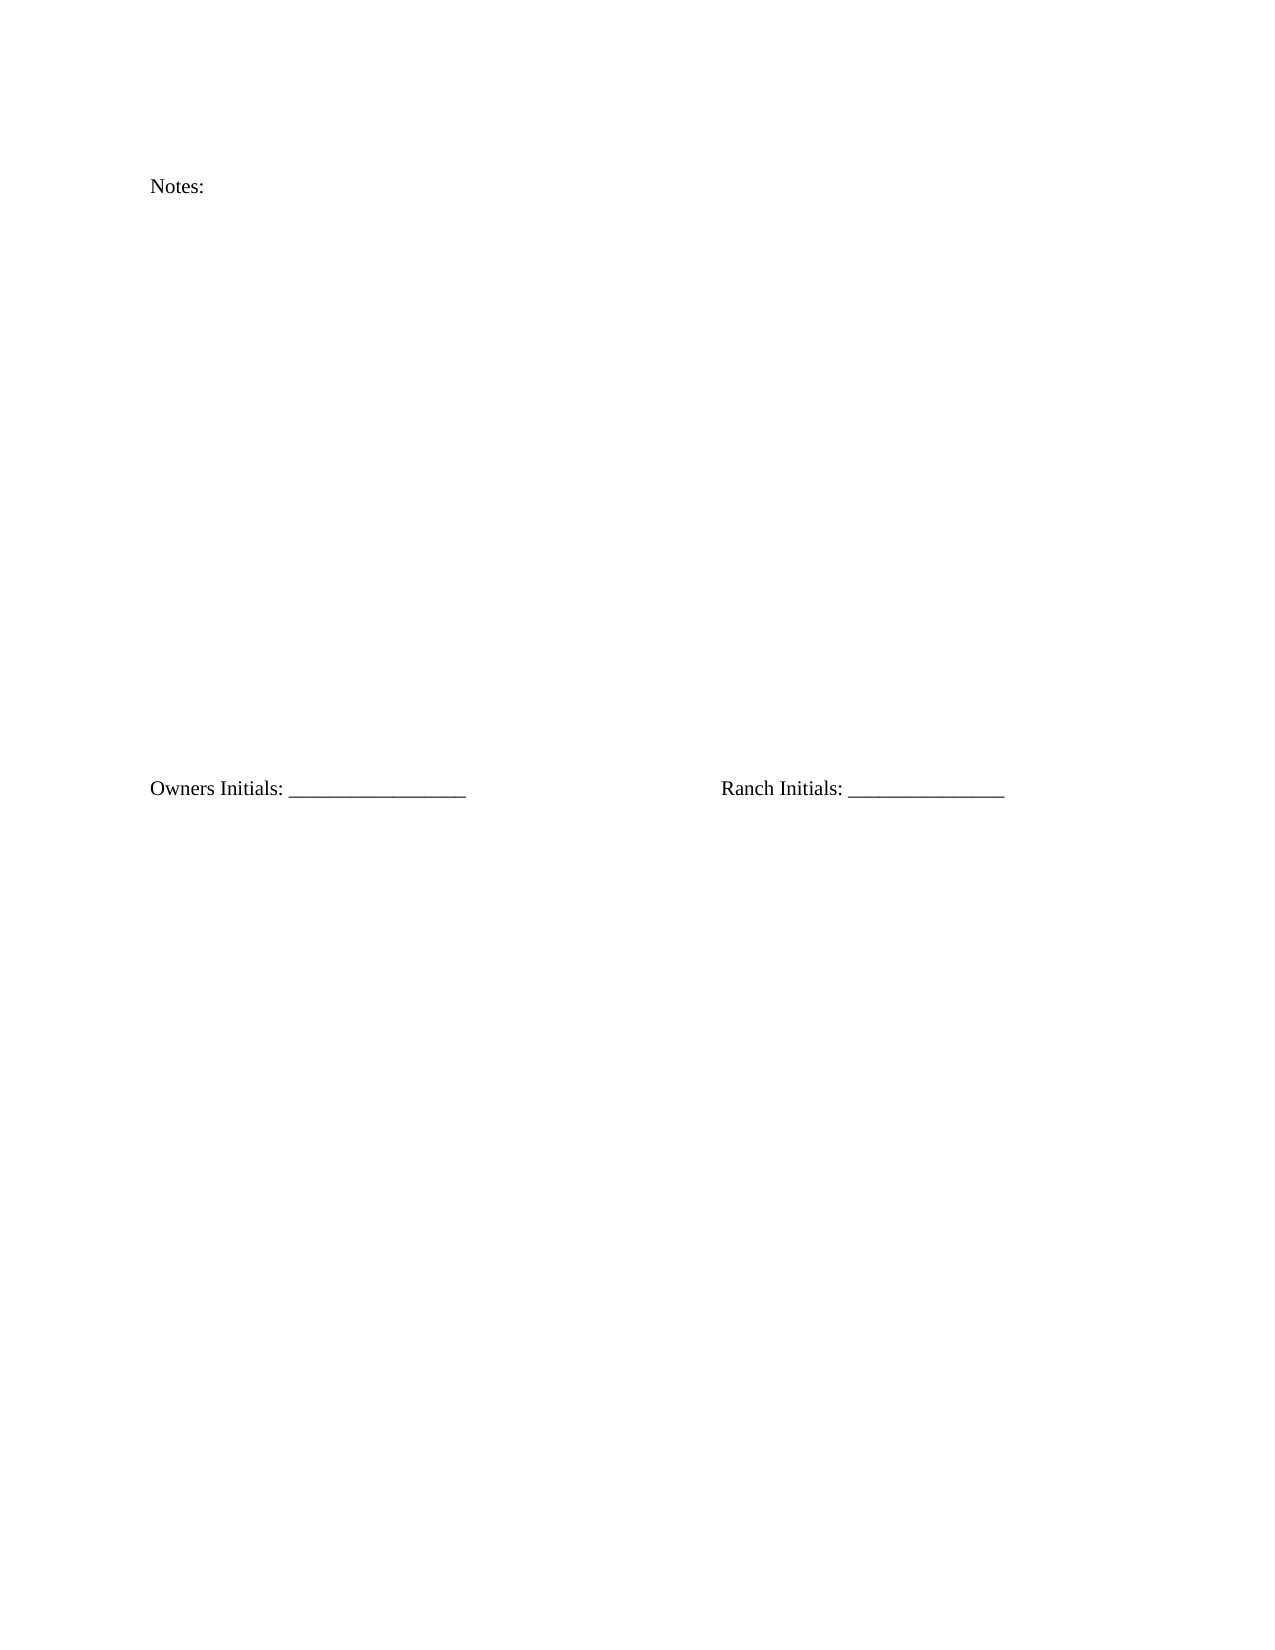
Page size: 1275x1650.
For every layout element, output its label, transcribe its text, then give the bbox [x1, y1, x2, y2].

text Owners Initials: _________________ Ranch Initials: _______________ [150, 776, 1125, 800]
text Notes: [150, 174, 1125, 198]
